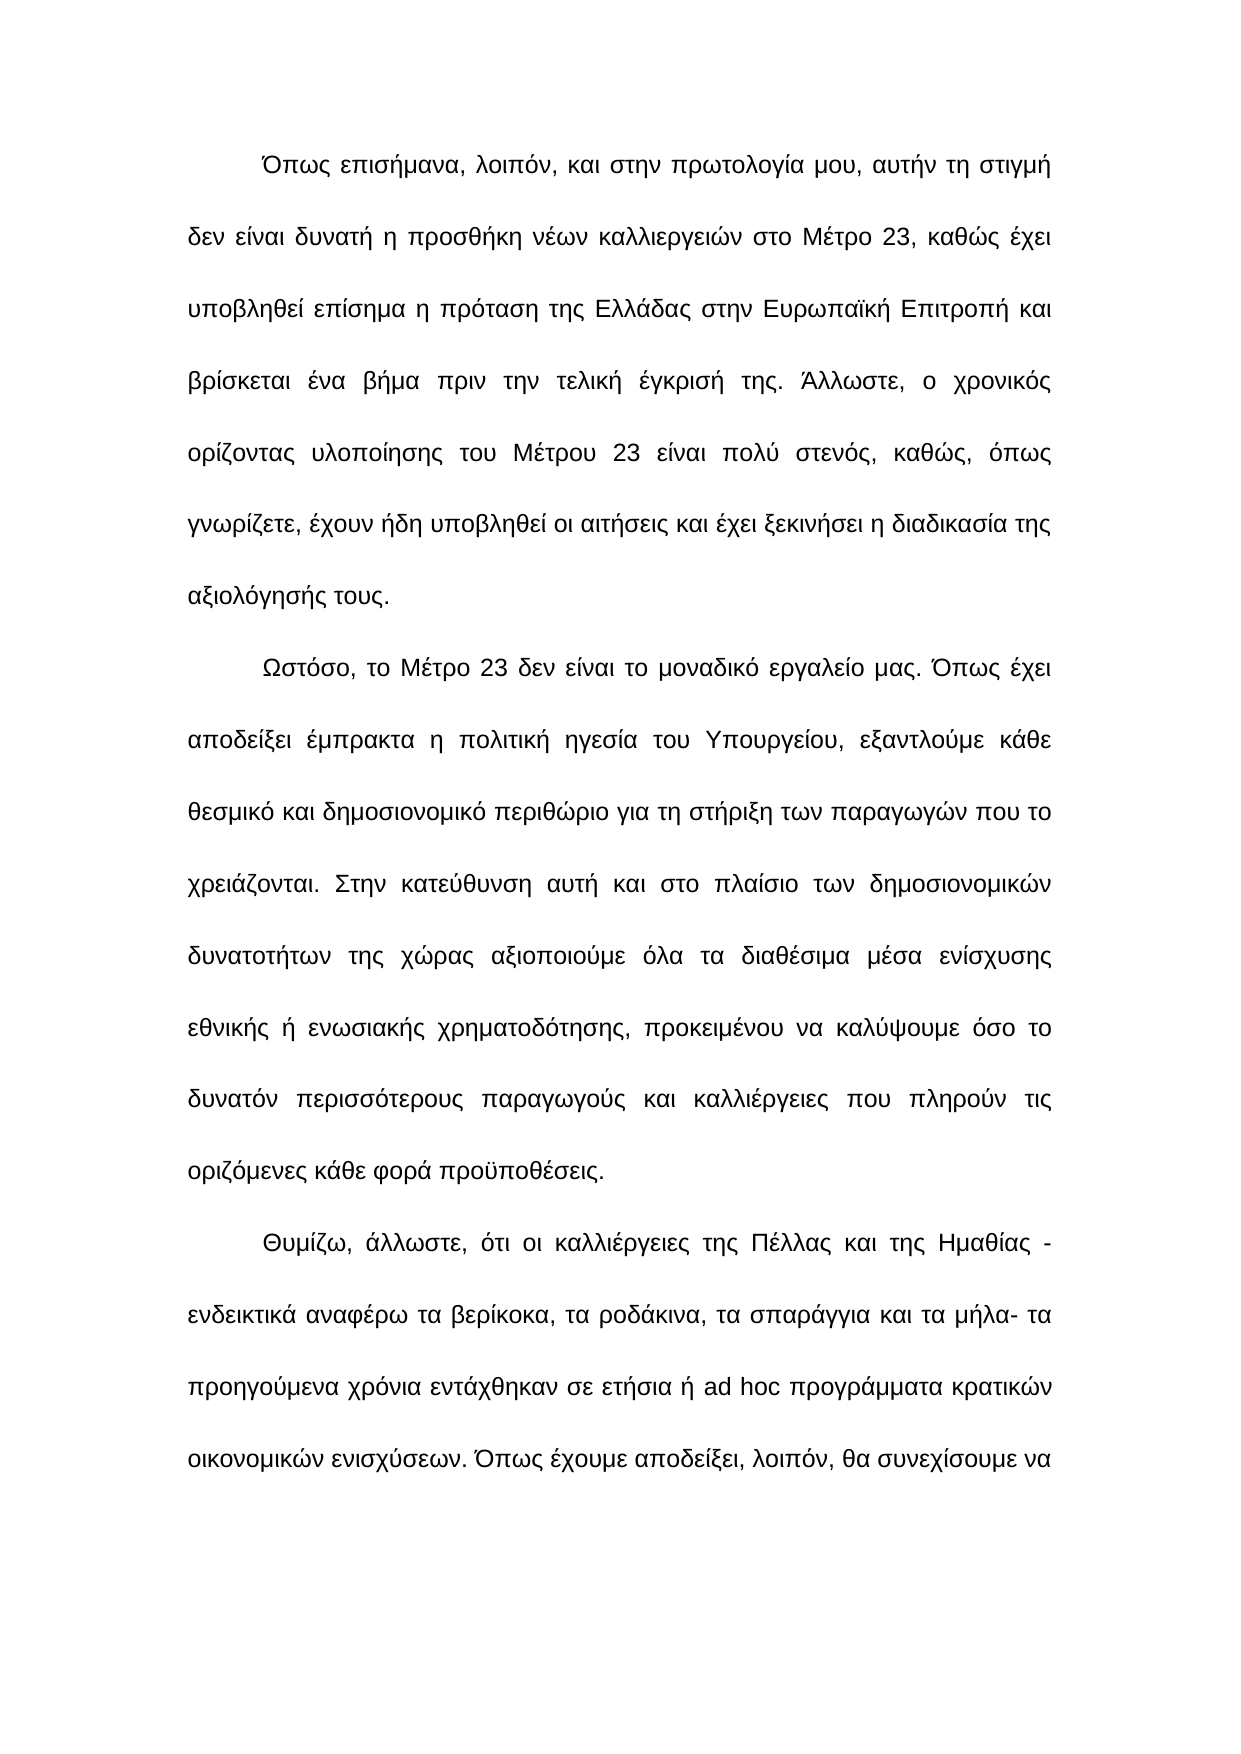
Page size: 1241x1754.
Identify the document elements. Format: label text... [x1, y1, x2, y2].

text Ωστόσο, το Μέτρο 23 δεν είναι το μοναδικό εργαλείο μας. Όπως έχει αποδείξει έμπρακτα η πολιτική ηγεσία του Υπουργείου, εξαντλούμε κάθε θεσμικό και δημοσιονομικό περιθώριο για τη στήριξη των παραγωγών που το χρειάζονται. Στην κατεύθυνση αυτή και στο πλαίσιο των δημοσιονομικών δυνατοτήτων της χώρας αξιοποιούμε όλα τα διαθέσιμα μέσα ενίσχυσης εθνικής ή ενωσιακής χρηματοδότησης, προκειμένου να καλύψουμε όσο το δυνατόν περισσότερους παραγωγούς και καλλιέργειες που πληρούν τις οριζόμενες κάθε φορά προϋποθέσεις. [187, 653, 1053, 1185]
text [187, 1228, 1053, 1472]
text Όπως επισήμανα, λοιπόν, και στην πρωτολογία μου, αυτήν τη στιγμή δεν είναι δυνατή η προσθήκη νέων καλλιεργειών στο Μέτρο 23, καθώς έχει υποβληθεί επίσημα η πρόταση της Ελλάδας στην Ευρωπαϊκή Επιτροπή και βρίσκεται ένα βήμα πριν την τελική έγκρισή της. Άλλωστε, ο χρονικός ορίζοντας υλοποίησης του Μέτρου 23 είναι πολύ στενός, καθώς, όπως γνωρίζετε, έχουν ήδη υποβληθεί οι αιτήσεις και έχει ξεκινήσει η διαδικασία της αξιολόγησής τους. [187, 150, 1053, 610]
